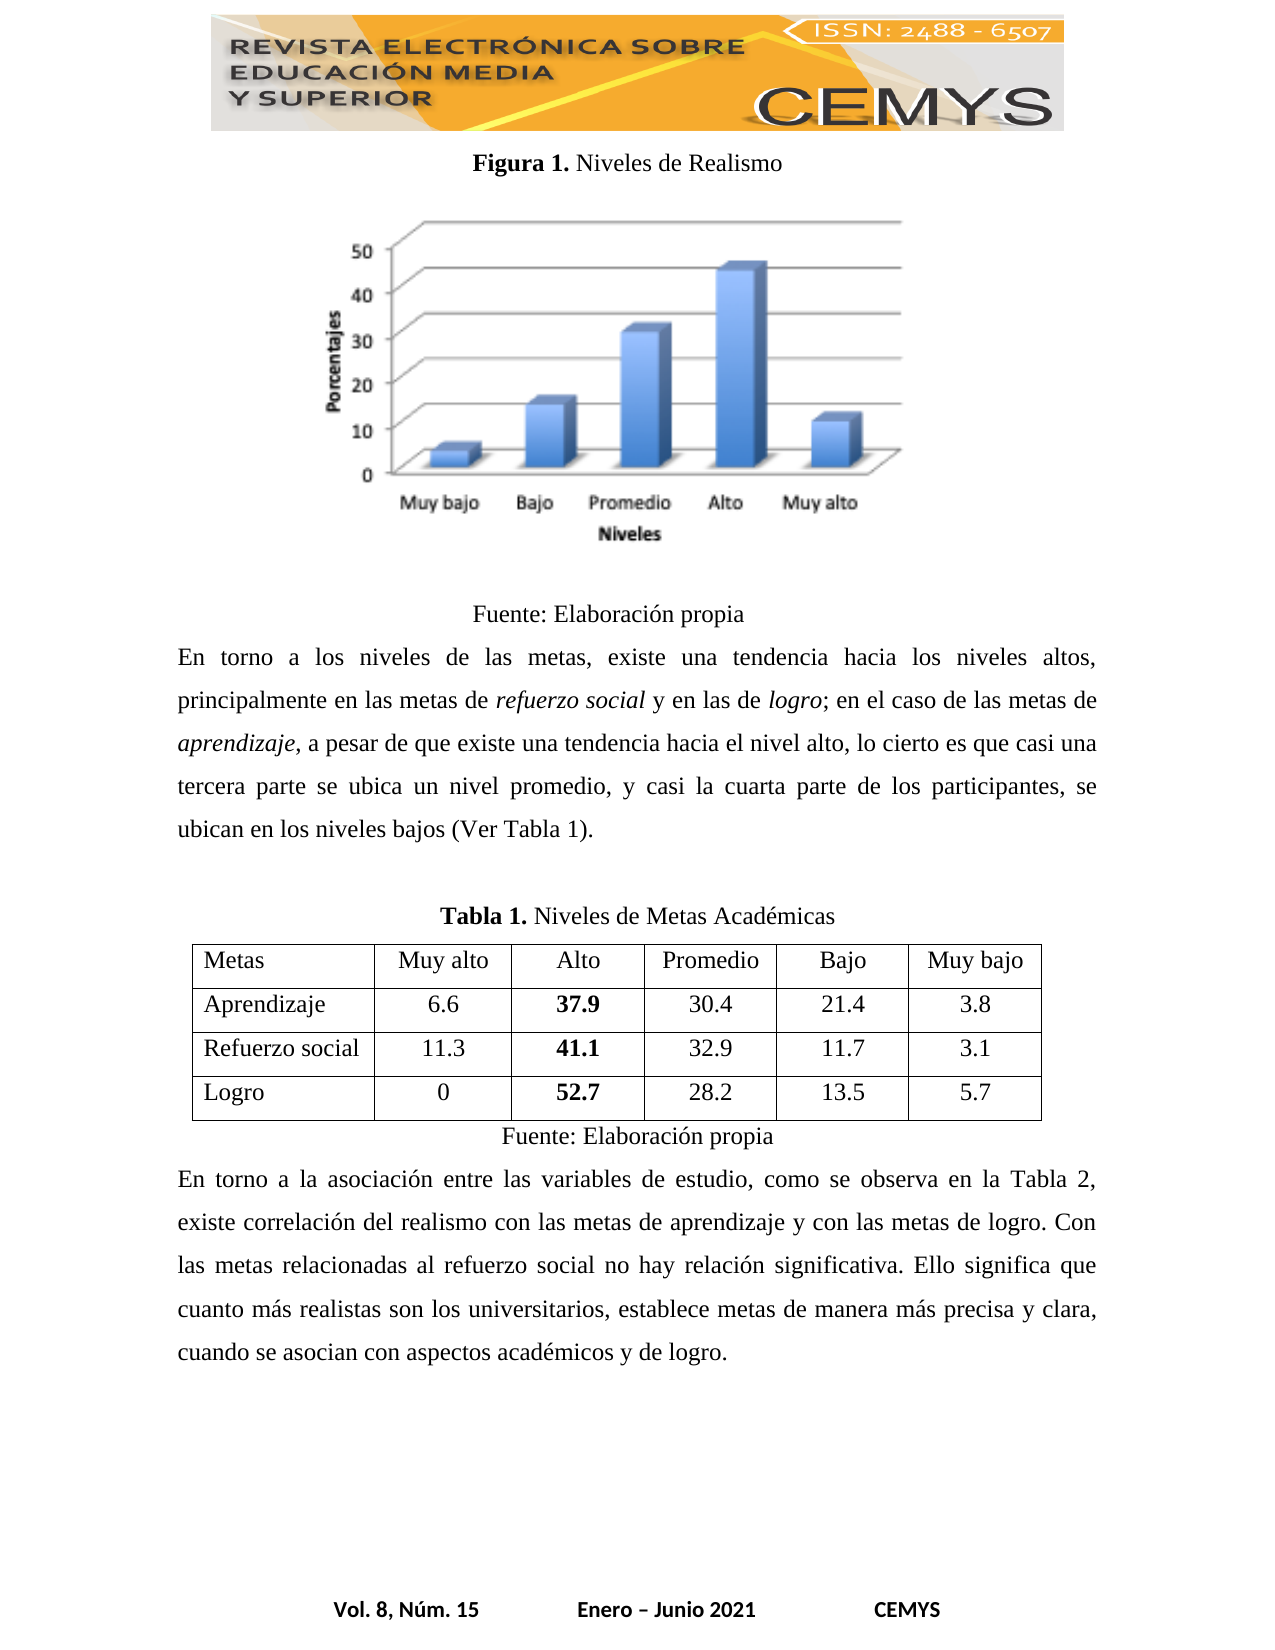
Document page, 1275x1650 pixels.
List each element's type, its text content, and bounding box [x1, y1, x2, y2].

table_cell 11.3 [375, 1033, 511, 1076]
table_cell 13.5 [777, 1077, 908, 1120]
text Fuente: Elaboración propia [177, 1121, 1098, 1150]
table_cell 11.7 [777, 1033, 908, 1076]
table_cell Refuerzo social [193, 1033, 374, 1076]
table_cell 3.1 [909, 1033, 1041, 1076]
table_header Bajo [777, 945, 908, 988]
picture [211, 14, 1064, 131]
table_cell 52.7 [512, 1077, 644, 1120]
table_cell 6.6 [375, 989, 511, 1032]
table_cell 37.9 [512, 989, 644, 1032]
text En torno a la asociación entre las variables de estudio, como se observa en la Tabla 2, existe correlación del realismo con las metas de aprendizaje y con las metas de logro. Con las metas relacionadas al refuerzo social no hay relación significativa. Ello significa que cuanto más realistas son los universitarios, establece metas de manera más precisa y clara, cuando se asocian con aspectos académicos y de logro. [177, 1164, 1098, 1366]
table_header Promedio [645, 945, 776, 988]
table_cell 3.8 [909, 989, 1041, 1032]
text Figura 1. Niveles de Realismo [398, 148, 1098, 176]
table_cell 41.1 [512, 1033, 644, 1076]
table_cell 21.4 [777, 989, 908, 1032]
table_cell Aprendizaje [193, 989, 374, 1032]
table_cell 32.9 [645, 1033, 776, 1076]
table_cell 0 [375, 1077, 511, 1120]
table_cell 28.2 [645, 1077, 776, 1120]
text Fuente: Elaboración propia [398, 599, 1098, 628]
table_cell 5.7 [909, 1077, 1041, 1120]
table_header Metas [193, 945, 374, 988]
table_cell Logro [193, 1077, 374, 1120]
table_cell 30.4 [645, 989, 776, 1032]
table_header Muy alto [375, 945, 511, 988]
text Tabla 1. Niveles de Metas Académicas [177, 901, 1098, 929]
table_header Muy bajo [909, 945, 1041, 988]
text En torno a los niveles de las metas, existe una tendencia hacia los niveles altos, principalmente en las metas de refuerzo social y en las de logro; en el caso de las metas de aprendizaje, a pesar de que existe una tendencia hacia el nivel alto, lo cierto es que casi una tercera parte se ubica un nivel promedio, y casi la cuarta parte de los participantes, se ubican en los niveles bajos (Ver Tabla 1). [177, 642, 1098, 843]
picture [271, 190, 962, 585]
table_header Alto [512, 945, 644, 988]
